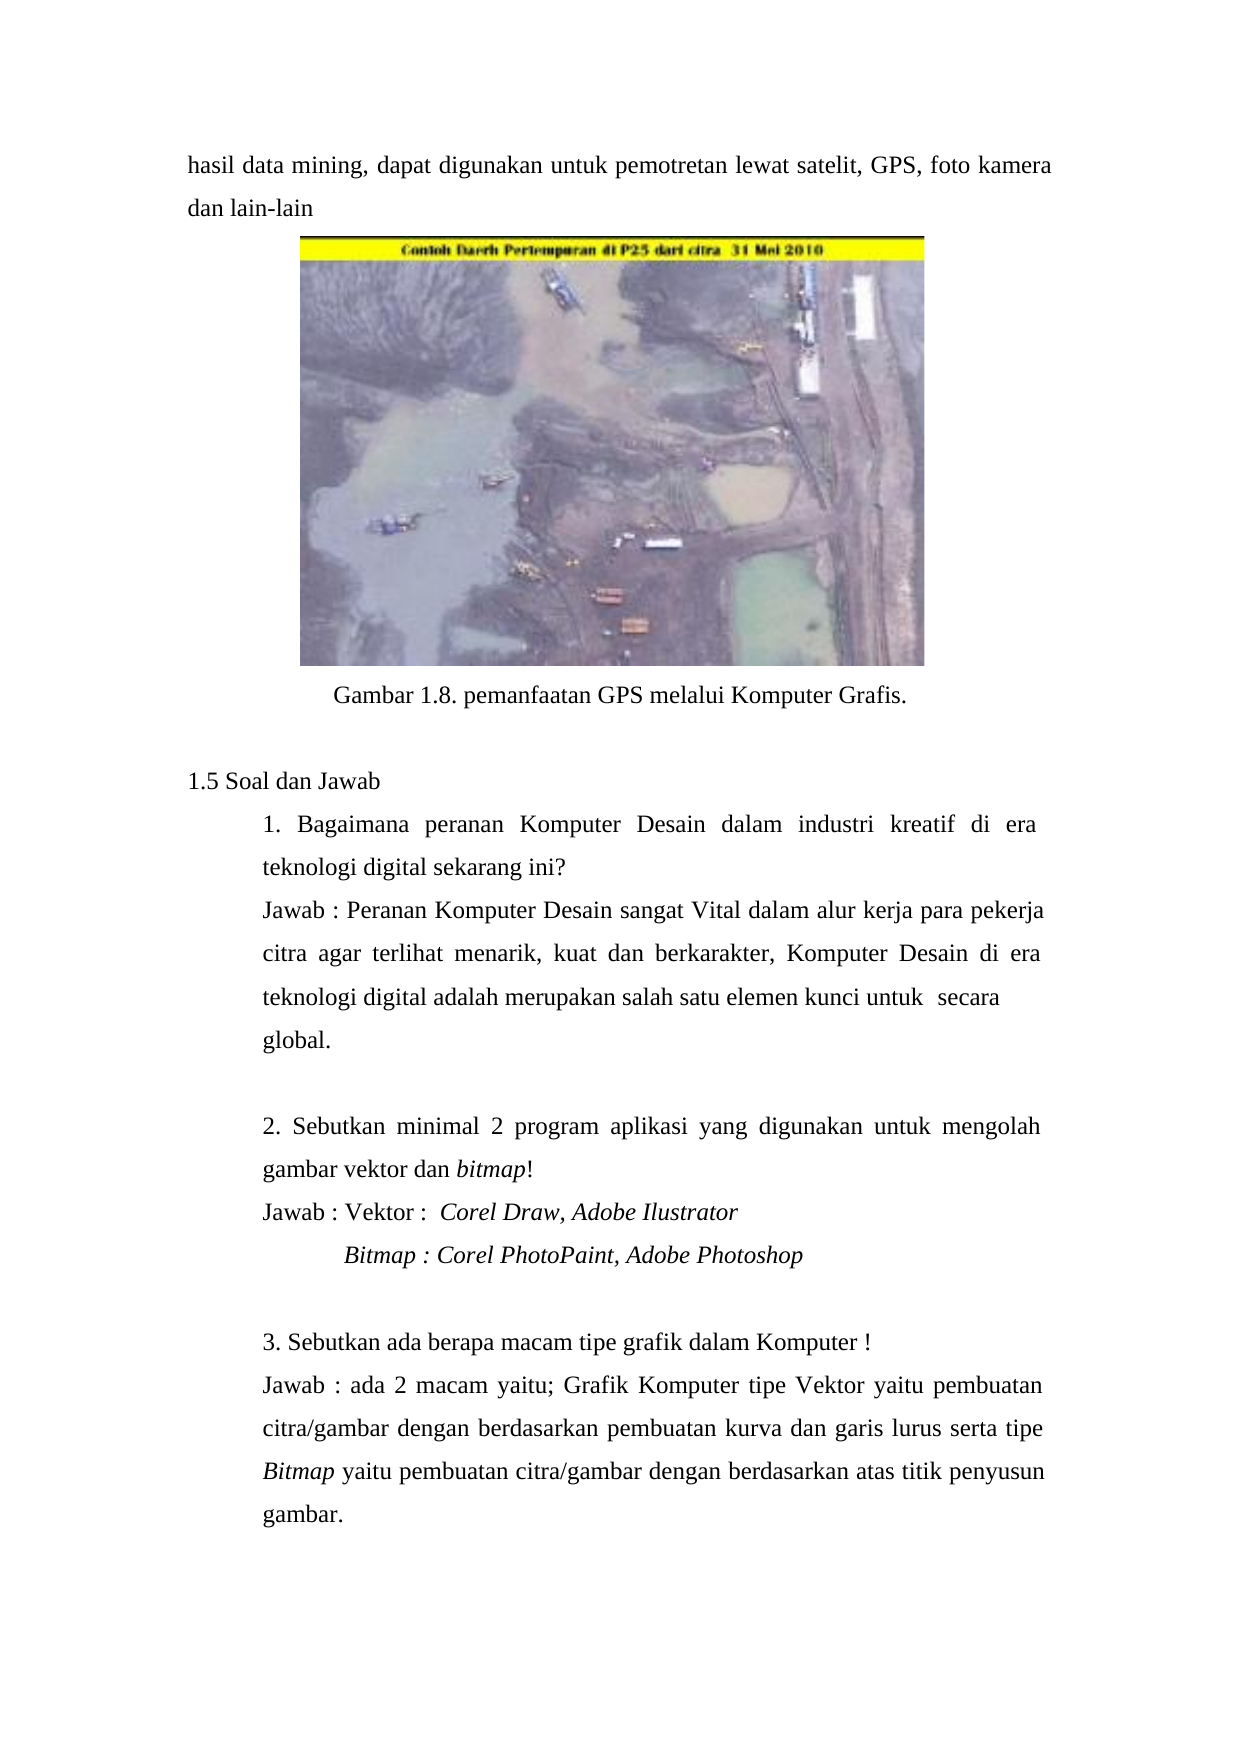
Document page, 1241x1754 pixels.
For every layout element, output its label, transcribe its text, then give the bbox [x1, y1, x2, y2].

text 2. Sebutkan minimal 2 program aplikasi yang digunakan untuk mengolah gambar vektor dan bitmap! [187, 1111, 1053, 1183]
text Jawab : Peranan Komputer Desain sangat Vital dalam alur kerja para pekerja citra agar terlihat menarik, kuat dan berkarakter, Komputer Desain di era teknologi digital adalah merupakan salah satu elemen kunci untuk secara global. [187, 895, 1053, 1053]
picture [300, 236, 925, 666]
text Jawab : Vektor : Corel Draw, Adobe Ilustrator [187, 1197, 1053, 1226]
text 3. Sebutkan ada berapa macam tipe grafik dalam Komputer ! [187, 1327, 1053, 1355]
text 1. Bagaimana peranan Komputer Desain dalam industri kreatif di era teknologi digital sekarang ini? [187, 809, 1053, 881]
text Gambar 1.8. pemanfaatan GPS melalui Komputer Grafis. [187, 680, 1053, 708]
text Bitmap : Corel PhotoPaint, Adobe Photoshop [187, 1240, 1053, 1269]
text 1.5 Soal dan Jawab [187, 766, 1053, 795]
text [187, 150, 1053, 222]
text Jawab : ada 2 macam yaitu; Grafik Komputer tipe Vektor yaitu pembuatan citra/gambar dengan berdasarkan pembuatan kurva dan garis lurus serta tipe Bitmap yaitu pembuatan citra/gambar dengan berdasarkan atas titik penyusun gambar. [187, 1370, 1053, 1528]
